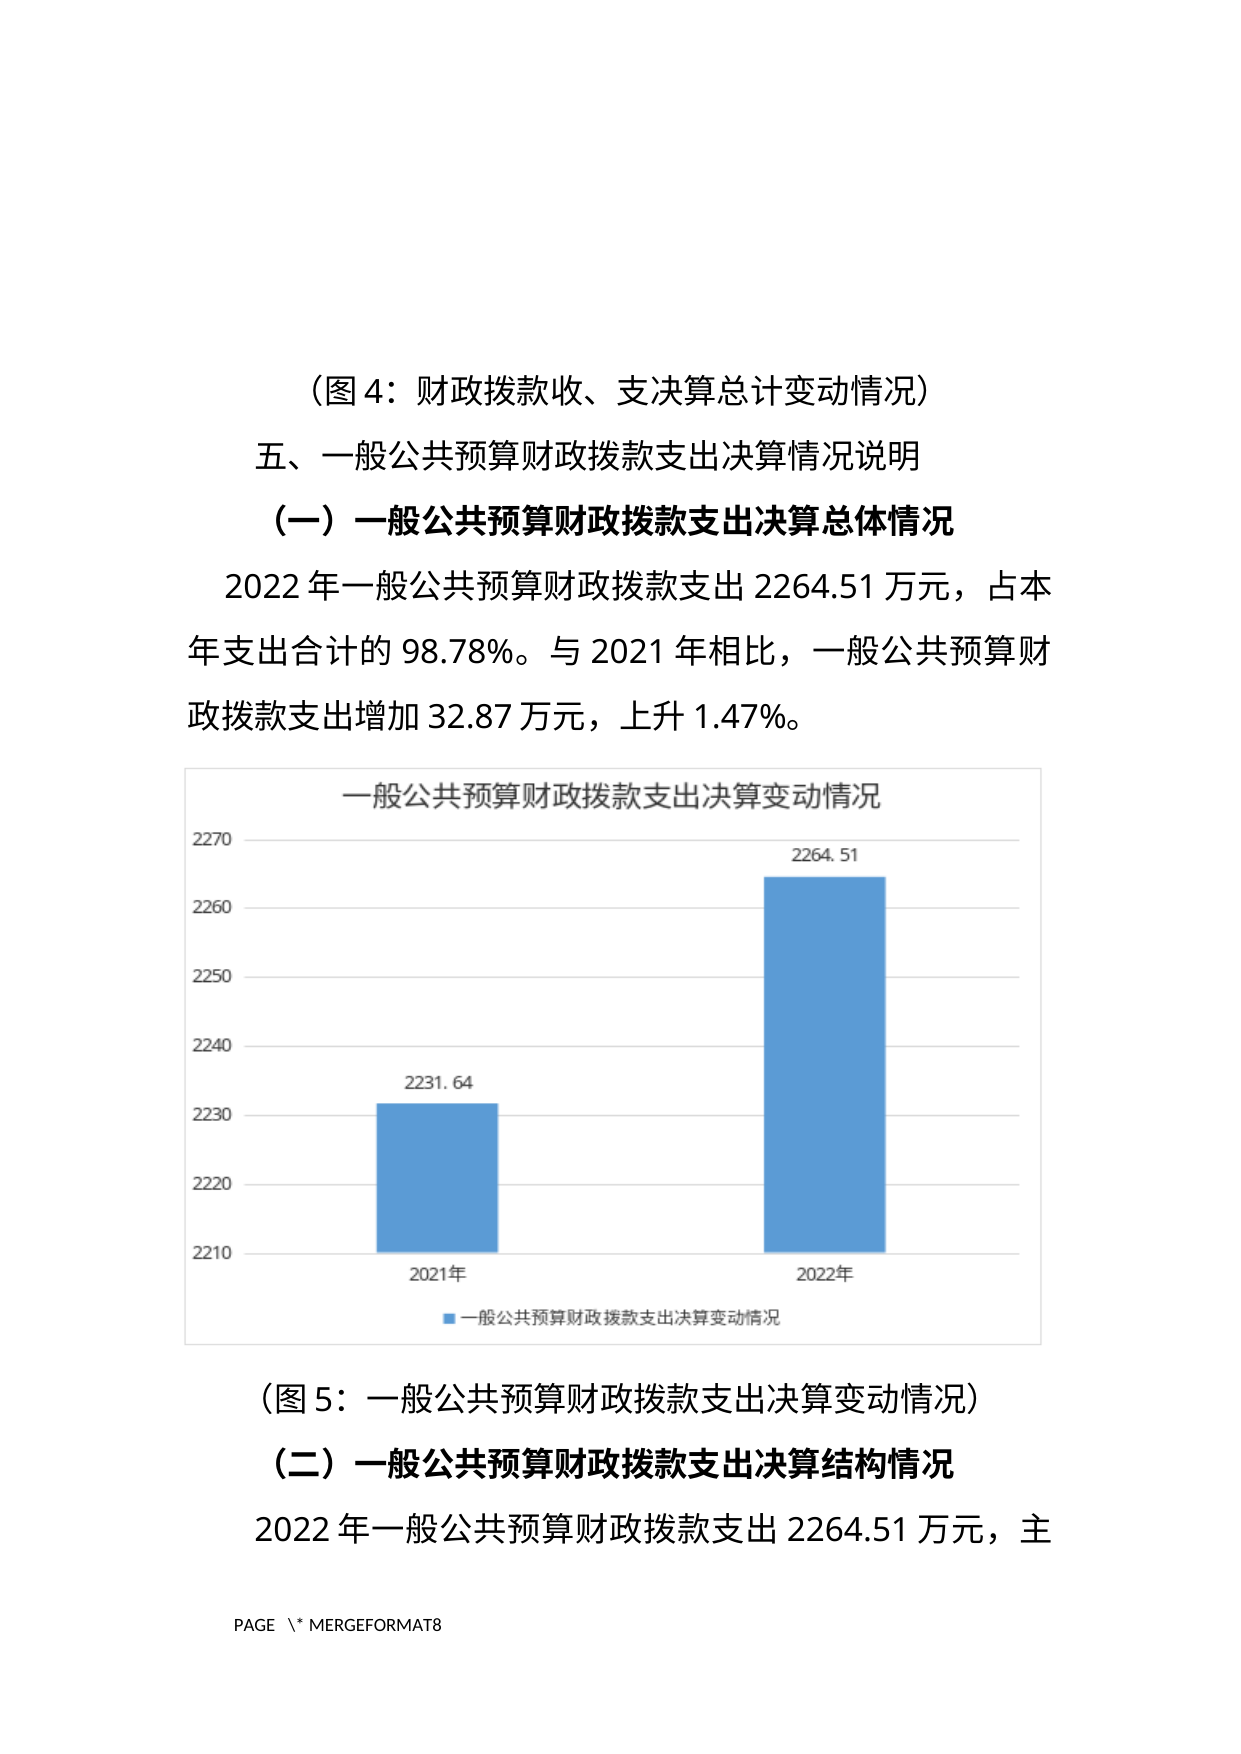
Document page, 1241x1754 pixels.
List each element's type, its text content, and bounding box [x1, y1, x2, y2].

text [187, 1494, 1053, 1559]
text （图4：财政拨款收、支决算总计变动情况） [187, 357, 1053, 422]
text （图5：一般公共预算财政拨款支出决算变动情况） [187, 1364, 1053, 1429]
text （二）一般公共预算财政拨款支出决算结构情况 [187, 1429, 1053, 1494]
text 五、一般公共预算财政拨款支出决算情况说明 [187, 422, 1053, 487]
text （一）一般公共预算财政拨款支出决算总体情况 [187, 487, 1053, 552]
text 2022年一般公共预算财政拨款支出2264.51万元，占本年支出合计的98.78%。与2021年相比，一般公共预算财政拨款支出增加32.87万元，上升1.47%。 [187, 552, 1053, 747]
